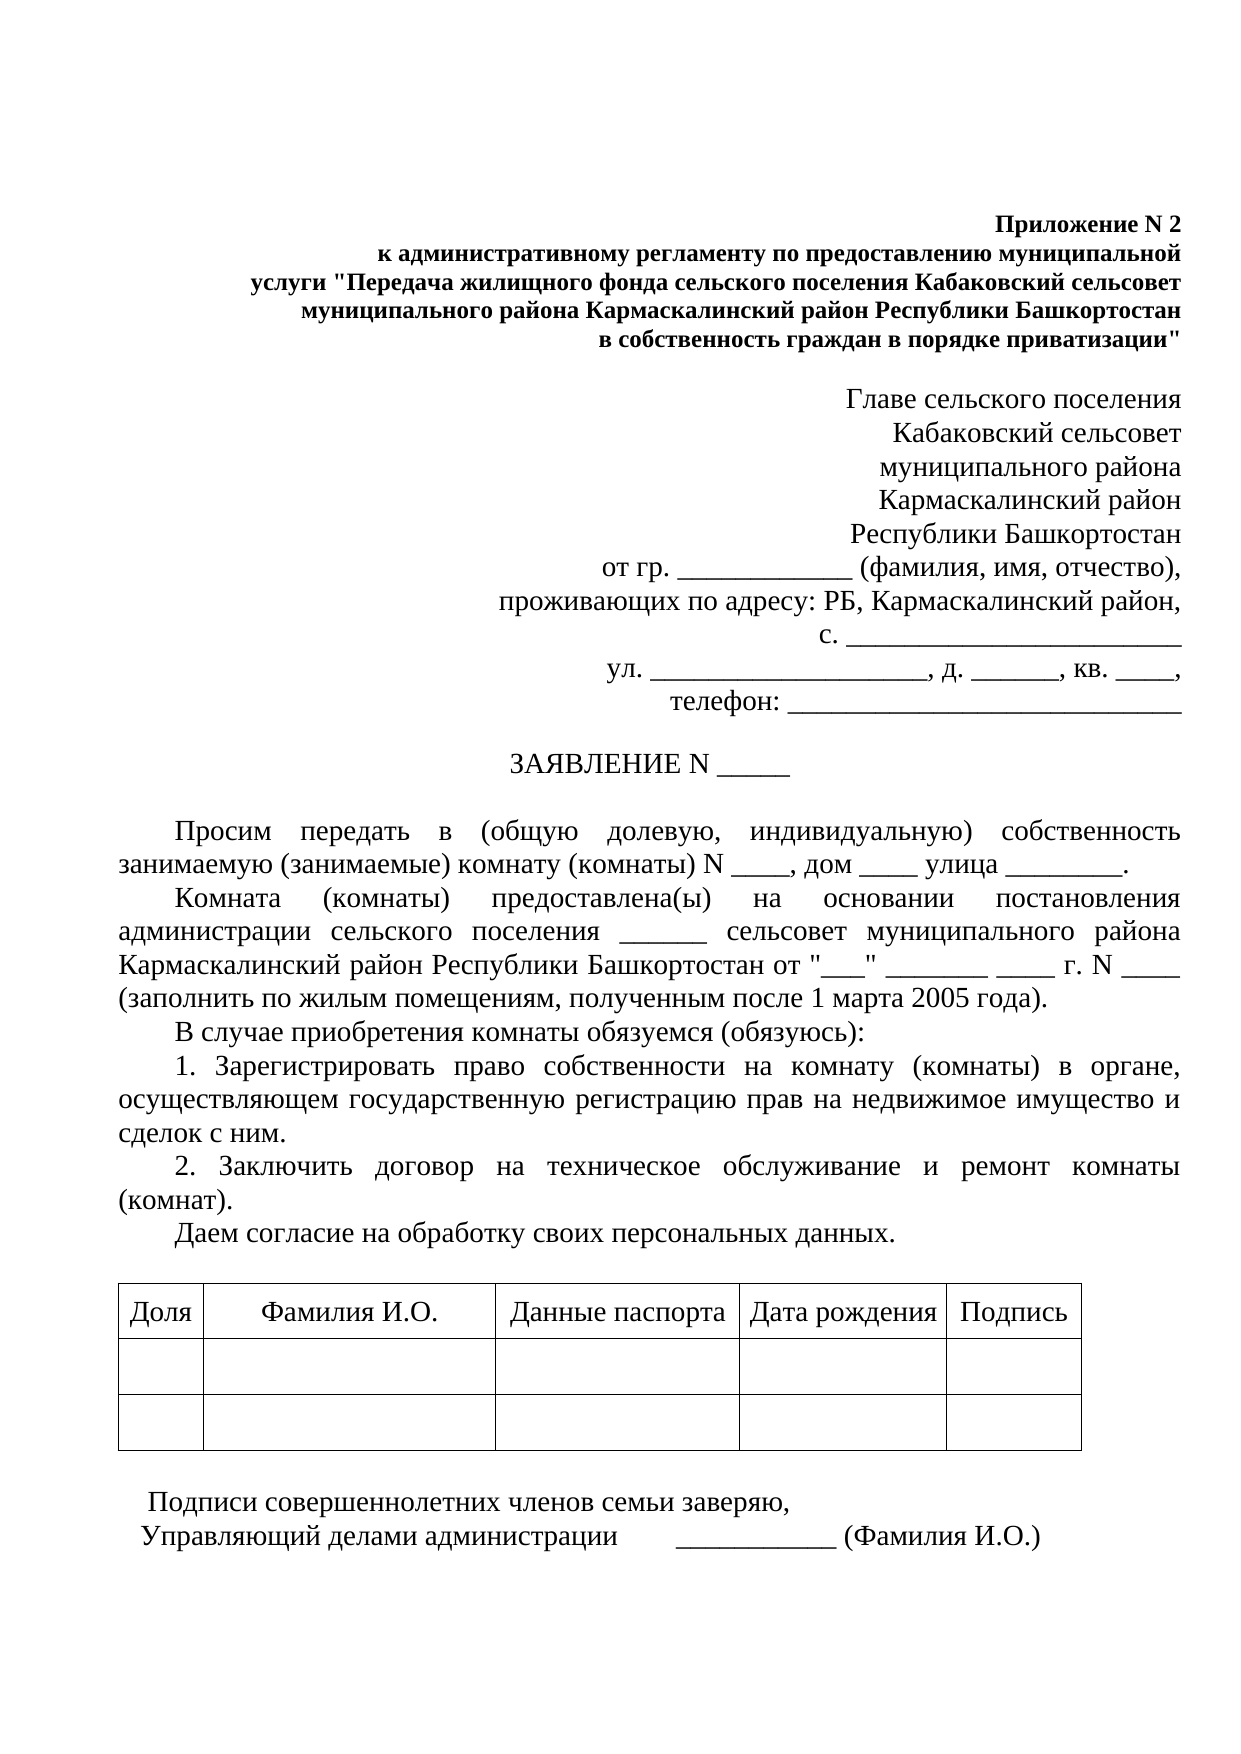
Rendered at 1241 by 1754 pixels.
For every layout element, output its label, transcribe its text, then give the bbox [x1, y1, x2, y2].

text Кармаскалинский район [118, 482, 1181, 516]
table_cell [119, 1339, 203, 1394]
table_cell [740, 1395, 946, 1450]
table_cell [119, 1395, 203, 1450]
table_cell [947, 1339, 1081, 1394]
table_cell [947, 1395, 1081, 1450]
text Просим передать в (общую долевую, индивидуальную) собственность занимаемую (занимаемые) комнату (комнаты) N ____, дом ____ улица ________. [118, 813, 1181, 880]
text Комната (комнаты) предоставлена(ы) на основании постановления администрации сельского поселения ______ сельсовет муниципального района Кармаскалинский район Республики Башкортостан от "___" _______ ____ г. N ____ (заполнить по жилым помещениям, полученным после 1 марта 2005 года). [118, 880, 1181, 1014]
text Кабаковский сельсовет [118, 415, 1181, 449]
text услуги "Передача жилищного фонда сельского поселения Кабаковский сельсовет [118, 267, 1181, 295]
text с. _______________________ [118, 616, 1181, 650]
text Главе сельского поселения [118, 382, 1181, 415]
text 1. Зарегистрировать право собственности на комнату (комнаты) в органе, осуществляющем государственную регистрацию прав на недвижимое имущество и сделок с ним. [118, 1048, 1181, 1148]
table_header Доля [119, 1284, 203, 1338]
table_header Дата рождения [740, 1284, 946, 1338]
text от гр. ____________ (фамилия, имя, отчество), [118, 549, 1181, 583]
table_header Фамилия И.О. [204, 1284, 495, 1338]
text муниципального района Кармаскалинский район Республики Башкортостан [118, 295, 1181, 324]
text Подписи совершеннолетних членов семьи заверяю, [118, 1484, 1181, 1518]
text телефон: ___________________________ [118, 683, 1181, 717]
text ул. ___________________, д. ______, кв. ____, [118, 650, 1181, 683]
text ЗАЯВЛЕНИЕ N _____ [118, 746, 1181, 779]
table_header Подпись [947, 1284, 1081, 1338]
text к административному регламенту по предоставлению муниципальной [118, 238, 1181, 267]
text 2. Заключить договор на техническое обслуживание и ремонт комнаты (комнат). [118, 1148, 1181, 1215]
table_cell [204, 1339, 495, 1394]
table_cell [496, 1395, 739, 1450]
table_cell [496, 1339, 739, 1394]
text Приложение N 2 [118, 209, 1181, 238]
table_cell [740, 1339, 946, 1394]
text в собственность граждан в порядке приватизации" [118, 324, 1181, 353]
text В случае приобретения комнаты обязуемся (обязуюсь): [118, 1014, 1181, 1048]
text Управляющий делами администрации ___________ (Фамилия И.О.) [118, 1518, 1181, 1552]
table_header Данные паспорта [496, 1284, 739, 1338]
text Республики Башкортостан [118, 516, 1181, 549]
table_cell [204, 1395, 495, 1450]
text муниципального района [118, 449, 1181, 482]
text проживающих по адресу: РБ, Кармаскалинский район, [118, 583, 1181, 616]
text Даем согласие на обработку своих персональных данных. [118, 1215, 1181, 1249]
